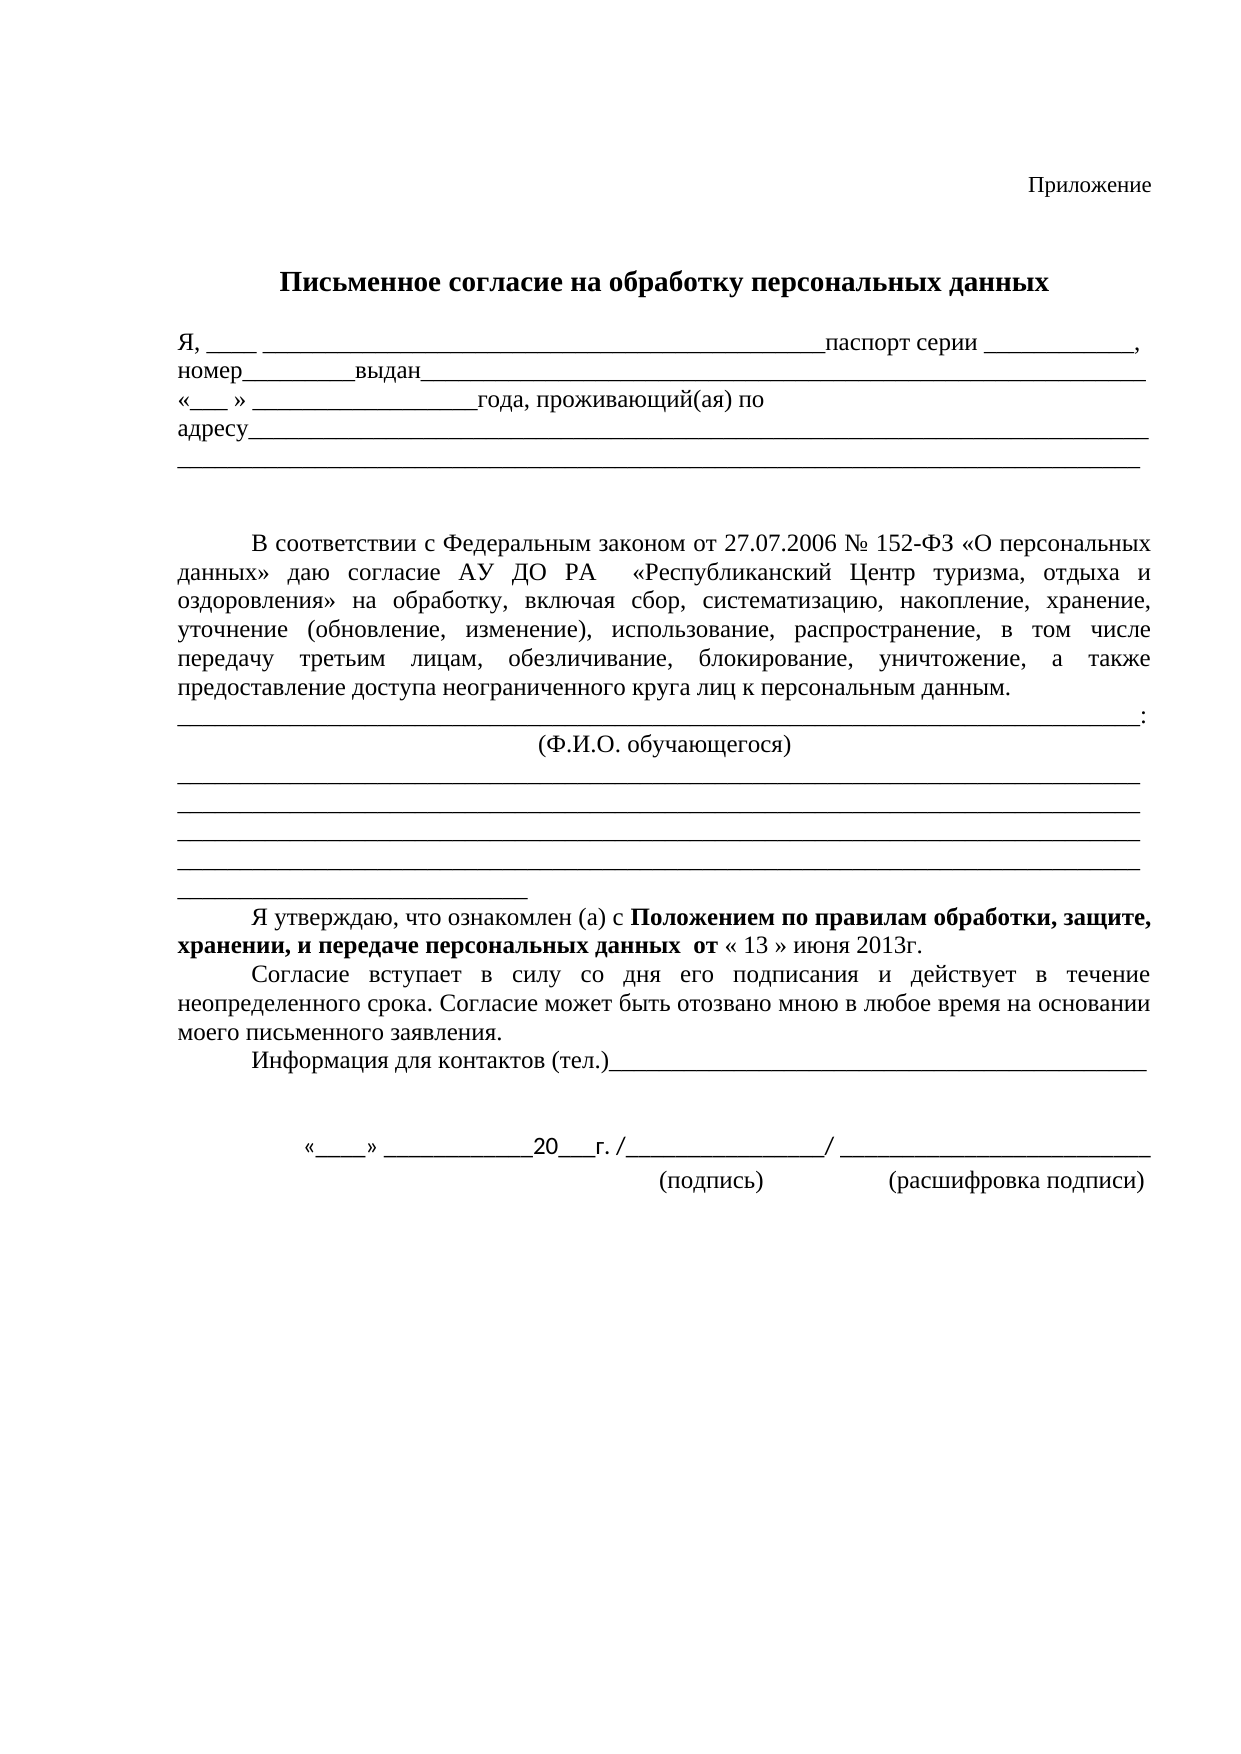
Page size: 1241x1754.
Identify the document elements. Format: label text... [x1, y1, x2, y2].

text Информация для контактов (тел.)___________________________________________ [177, 1045, 1152, 1074]
text ________________________________________________________________________________________________________________________________________________________________________________________________________________________________________________________________________________________________________________________________________________ [177, 758, 1152, 902]
text _____________________________________________________________________________: [177, 700, 1152, 729]
text «____» ____________20___г. /________________/ _________________________ [177, 1130, 1152, 1160]
text Я утверждаю, что ознакомлен (а) с Положением по правилам обработки, защите, хранении, и передаче персональных данных от « 13 » июня 2013г. [177, 902, 1152, 959]
text Я, ____ _____________________________________________паспорт серии ____________, номер_________выдан__________________________________________________________ [177, 327, 1152, 384]
text Согласие вступает в силу со дня его подписания и действует в течение неопределенного срока. Согласие может быть отозвано мною в любое время на основании моего письменного заявления. [177, 959, 1152, 1045]
text В соответствии с Федеральным законом от 27.07.2006 № 152-ФЗ «О персональных данных» даю согласие АУ ДО РА «Республиканский Центр туризма, отдыха и оздоровления» на обработку, включая сбор, систематизацию, накопление, хранение, уточнение (обновление, изменение), использование, распространение, в том числе передачу третьим лицам, обезличивание, блокирование, уничтожение, а также предоставление доступа неограниченного круга лиц к персональным данным. [177, 528, 1152, 700]
text (Ф.И.О. обучающегося) [177, 729, 1152, 758]
text (подпись) (расшифровка подписи) [177, 1165, 1152, 1194]
text «___ » __________________года, проживающий(ая) по адресу________________________________________________________________________ [177, 384, 1152, 442]
text Приложение [177, 171, 1152, 197]
text _____________________________________________________________________________ [177, 442, 1152, 470]
text Письменное согласие на обработку персональных данных [177, 264, 1152, 298]
